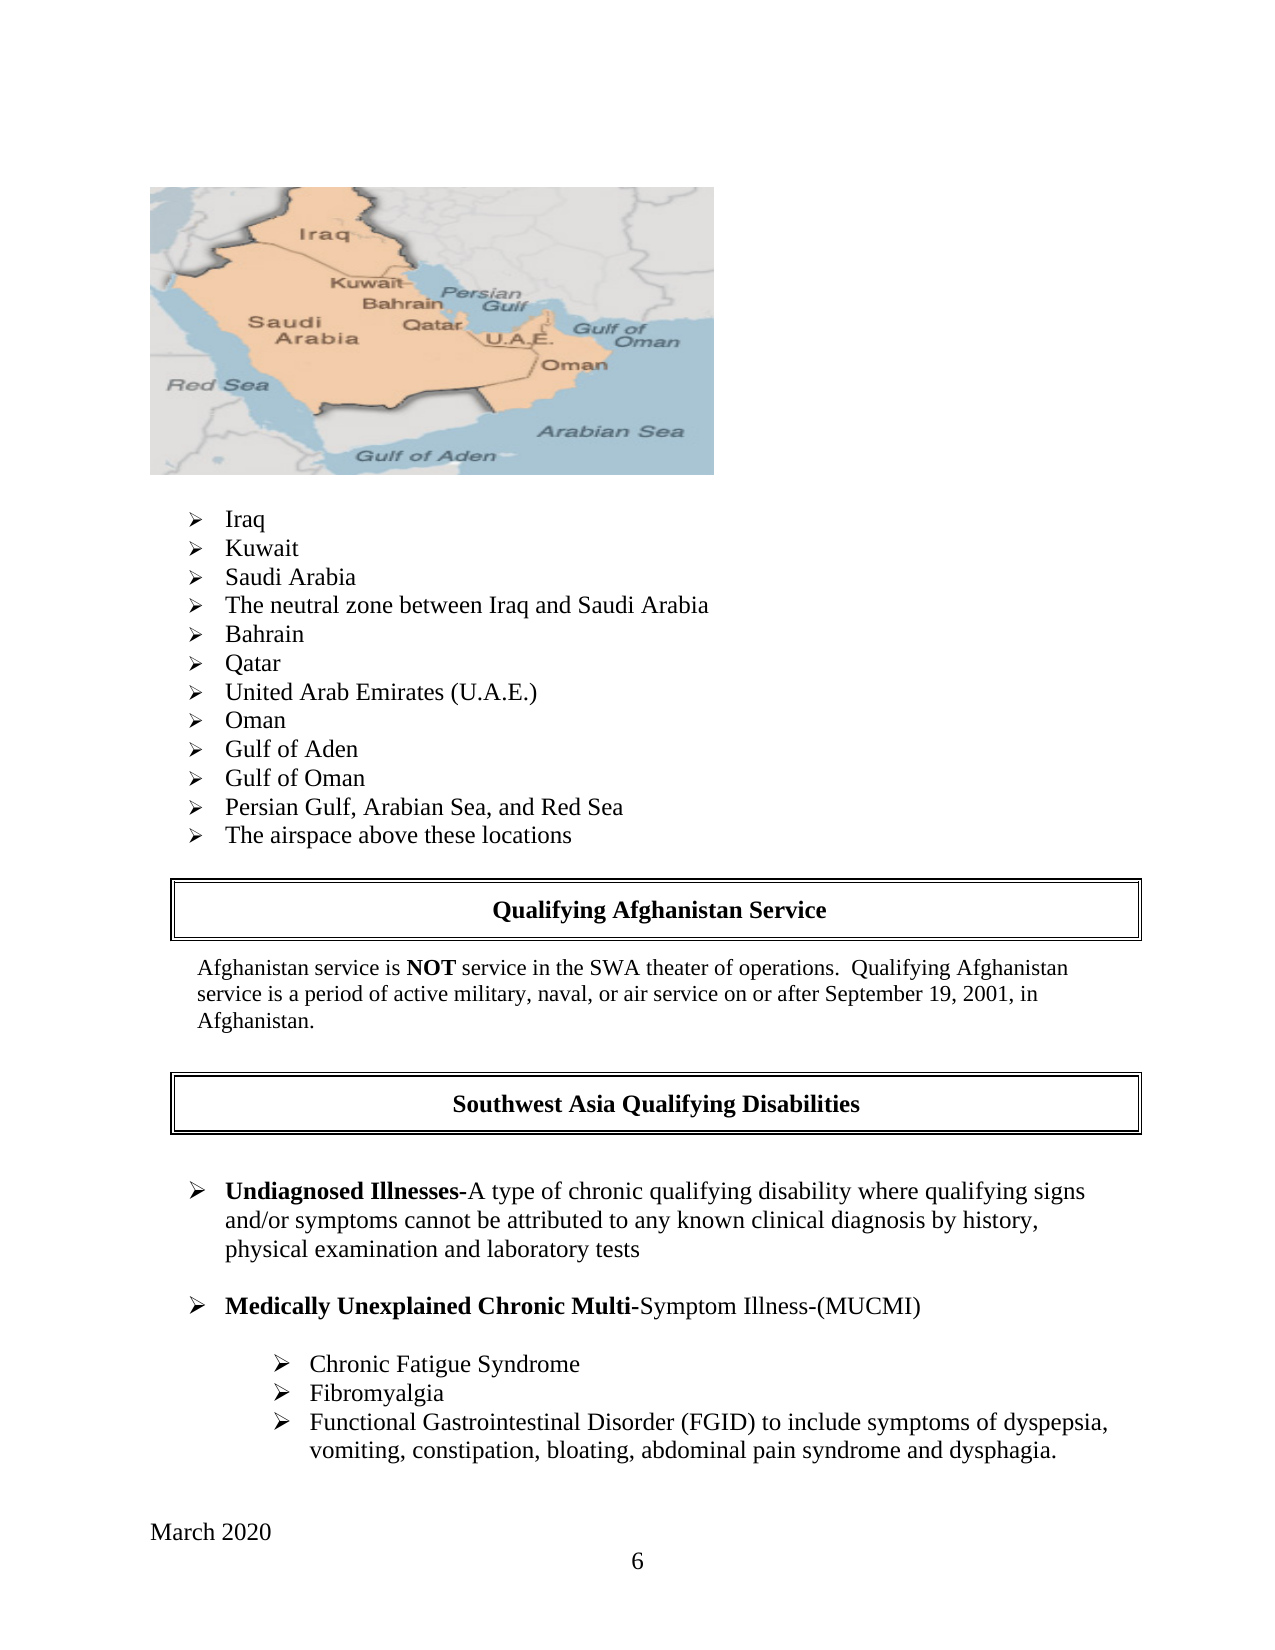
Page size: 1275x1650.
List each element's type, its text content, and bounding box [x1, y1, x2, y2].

list Kuwait [187, 533, 1125, 562]
list Persian Gulf, Arabian Sea, and Red Sea [187, 792, 1125, 820]
list Medically Unexplained Chronic Multi-Symptom Illness-(MUCMI) [187, 1291, 1125, 1320]
list Functional Gastrointestinal Disorder (FGID) to include symptoms of dyspepsia, vomiting, constipation, bloating, abdominal pain syndrome and dysphagia. [272, 1407, 1125, 1464]
list Fibromyalgia [272, 1378, 1125, 1407]
list Bahrain [187, 619, 1125, 648]
list The airspace above these locations [187, 820, 1125, 849]
list Qatar [187, 648, 1125, 677]
list The neutral zone between Iraq and Saudi Arabia [187, 590, 1125, 619]
list Oman [187, 705, 1125, 734]
list Undiagnosed Illnesses-A type of chronic qualifying disability where qualifying signs and/or symptoms cannot be attributed to any known clinical diagnosis by history, physical examination and laboratory tests [187, 1176, 1125, 1262]
list Chronic Fatigue Syndrome [272, 1349, 1125, 1378]
list Iraq [187, 504, 1125, 533]
list Saudi Arabia [187, 562, 1125, 590]
text Afghanistan service is NOT service in the SWA theater of operations. Qualifying Afghanistan service is a period of active military, naval, or air service on or after September 19, 2001, in Afghanistan. [197, 954, 1125, 1033]
list Gulf of Aden [187, 734, 1125, 763]
list United Arab Emirates (U.A.E.) [187, 677, 1125, 705]
list Gulf of Oman [187, 763, 1125, 792]
picture [150, 187, 714, 475]
